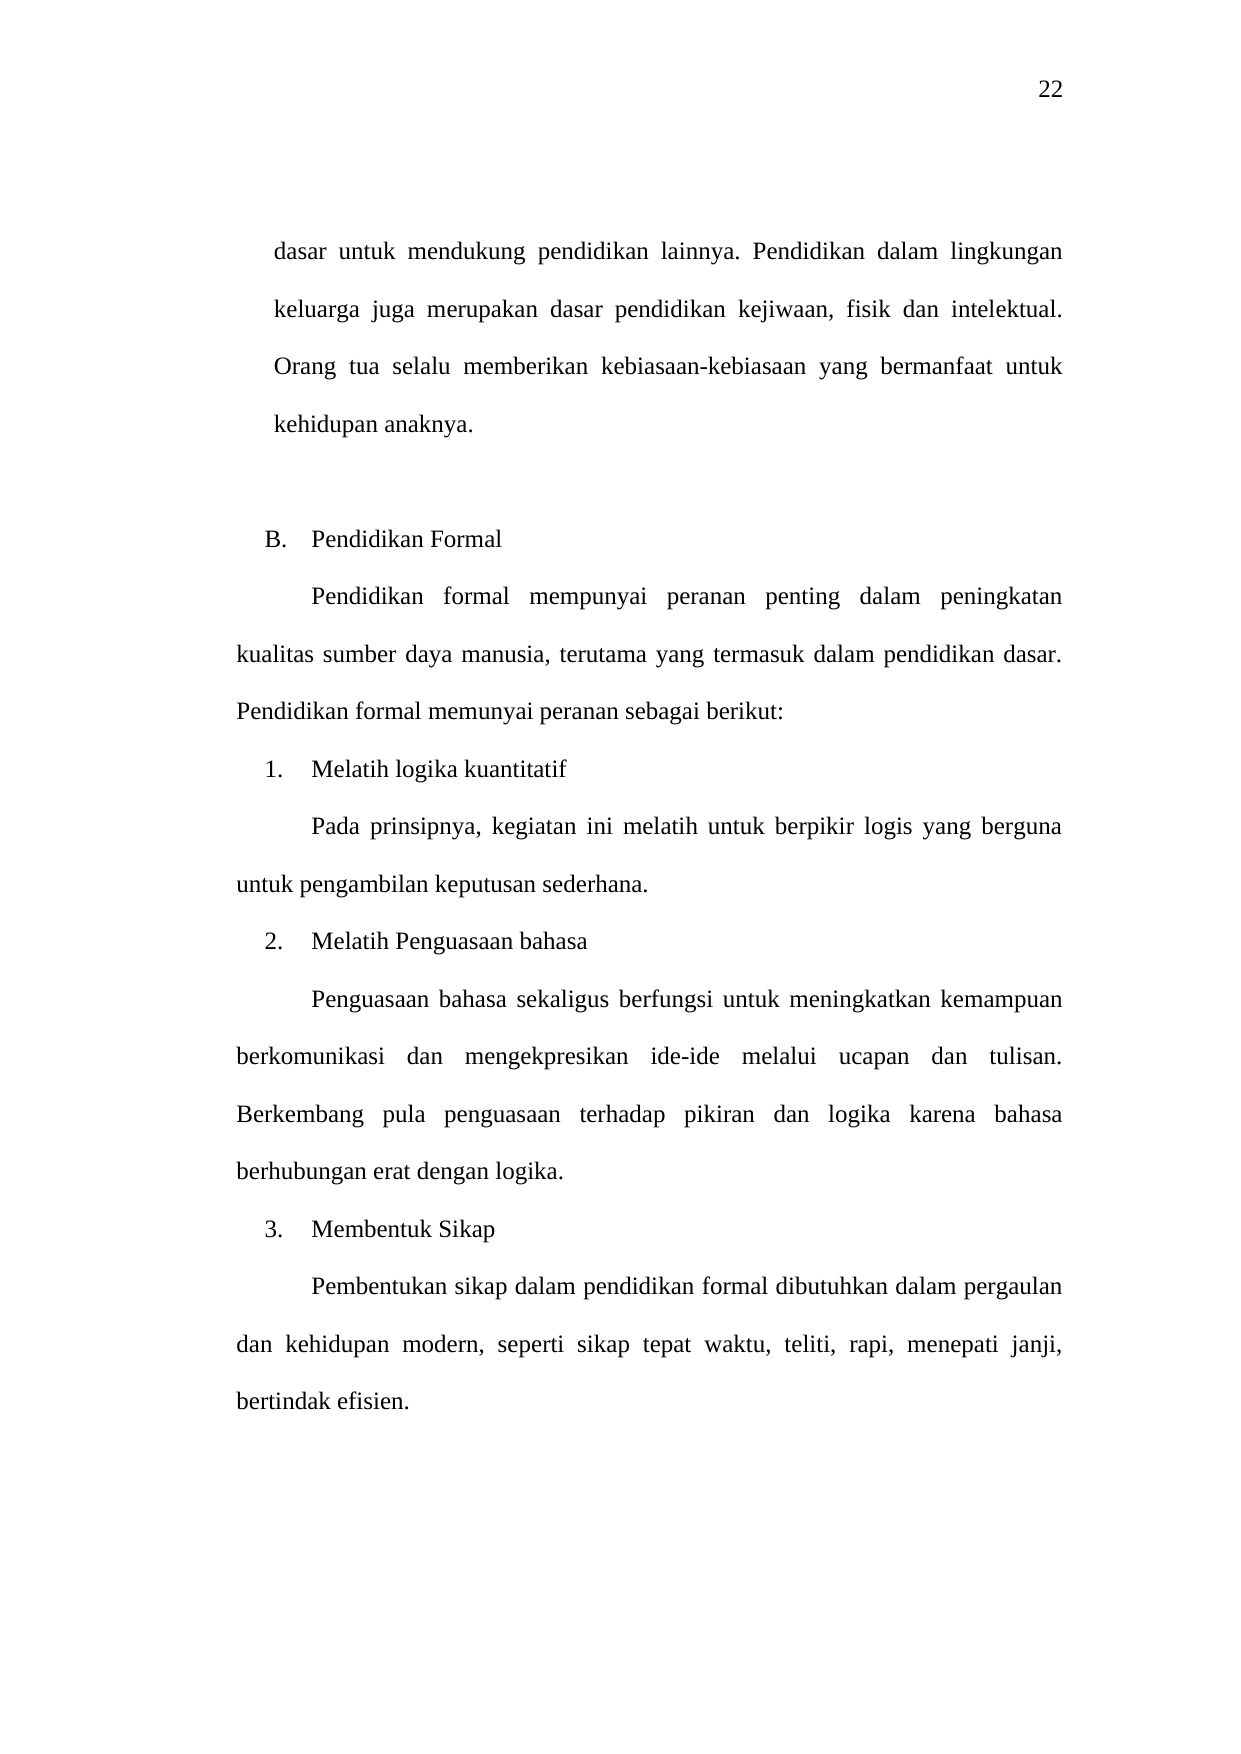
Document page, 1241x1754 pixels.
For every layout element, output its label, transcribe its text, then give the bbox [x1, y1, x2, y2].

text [274, 236, 1063, 437]
list Melatih Penguasaan bahasa [264, 926, 1063, 955]
text Penguasaan bahasa sekaligus berfungsi untuk meningkatkan kemampuan berkomunikasi dan mengekpresikan ide-ide melalui ucapan dan tulisan. Berkembang pula penguasaan terhadap pikiran dan logika karena bahasa berhubungan erat dengan logika. [236, 984, 1063, 1185]
list Pendidikan Formal [264, 524, 1063, 552]
list Membentuk Sikap [264, 1214, 1063, 1242]
text Pembentukan sikap dalam pendidikan formal dibutuhkan dalam pergaulan dan kehidupan modern, seperti sikap tepat waktu, teliti, rapi, menepati janji, bertindak efisien. [236, 1271, 1063, 1415]
text Pendidikan formal mempunyai peranan penting dalam peningkatan kualitas sumber daya manusia, terutama yang termasuk dalam pendidikan dasar. Pendidikan formal memunyai peranan sebagai berikut: [236, 581, 1063, 725]
list Melatih logika kuantitatif [264, 754, 1063, 782]
text Pada prinsipnya, kegiatan ini melatih untuk berpikir logis yang berguna untuk pengambilan keputusan sederhana. [236, 811, 1063, 897]
